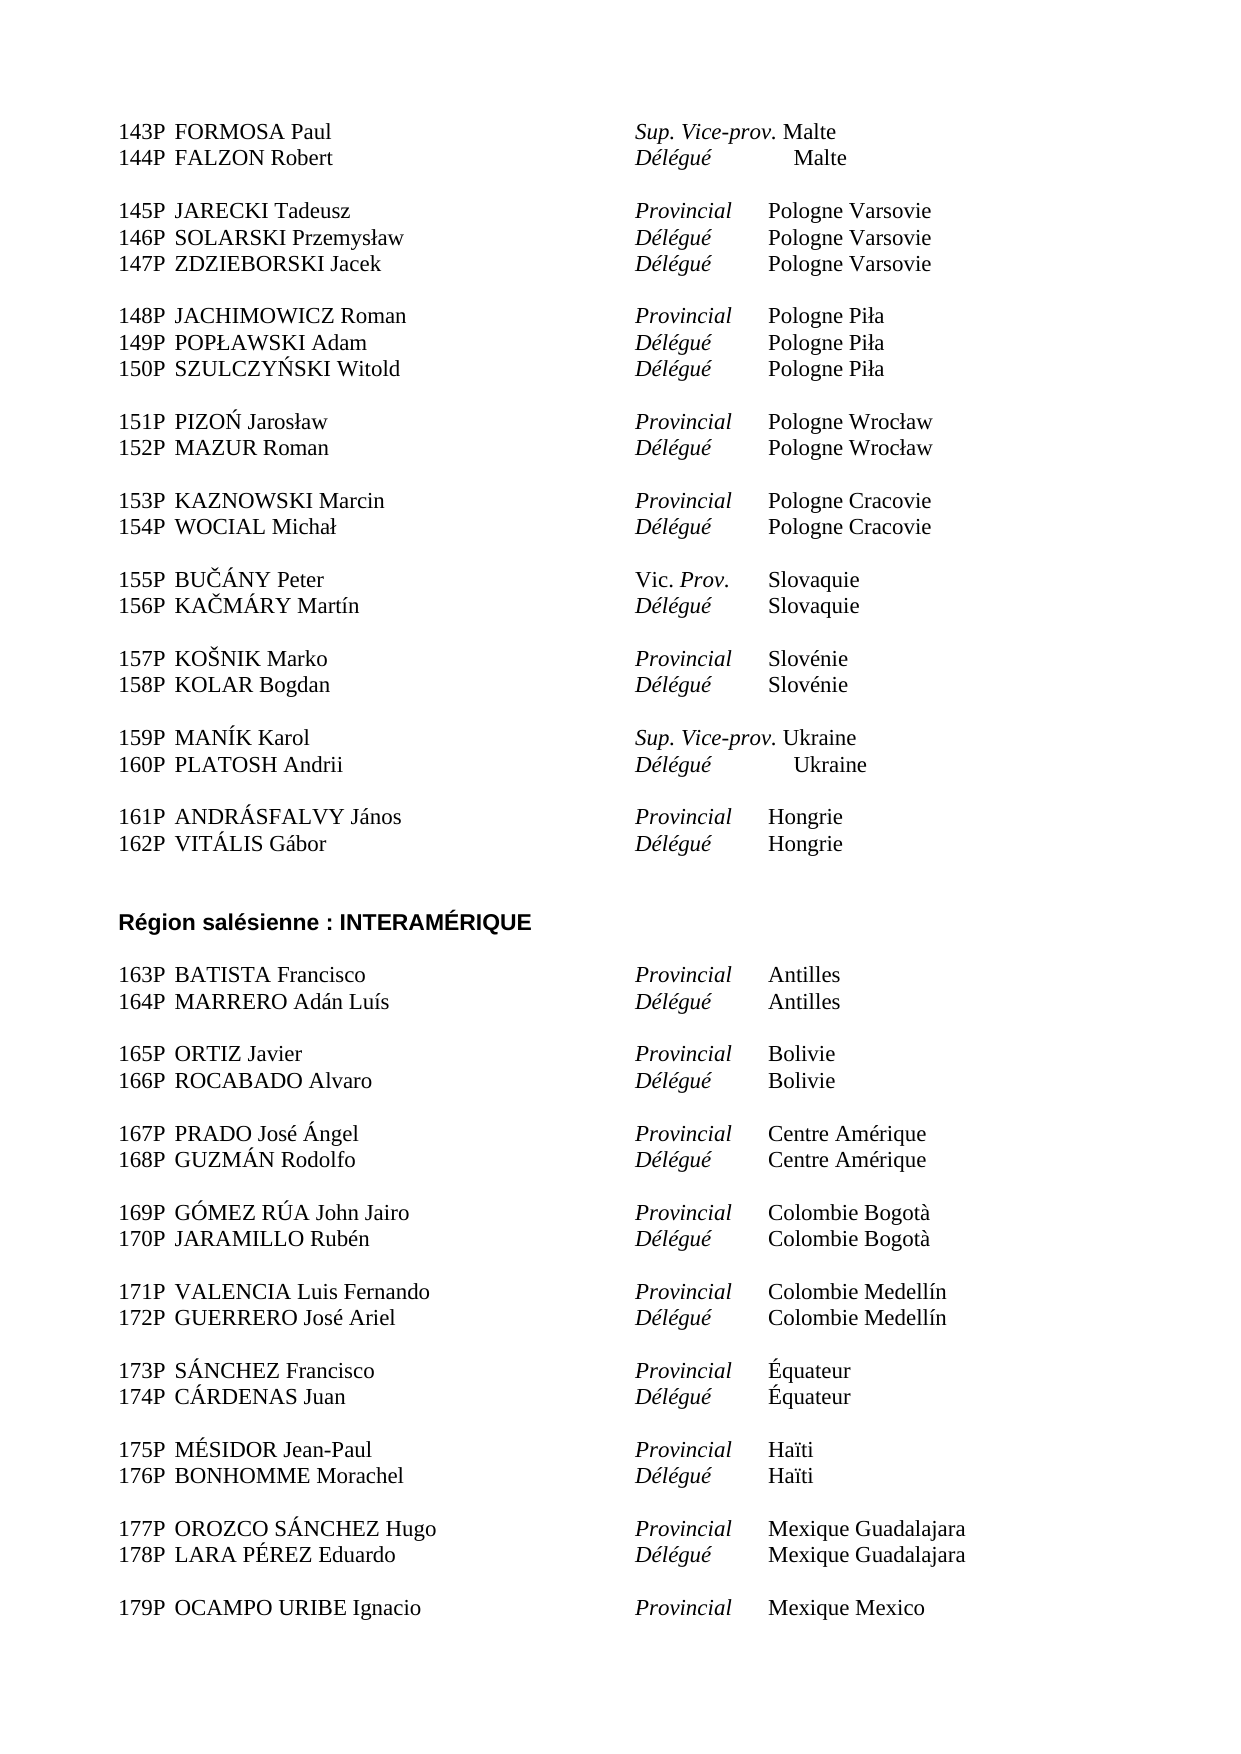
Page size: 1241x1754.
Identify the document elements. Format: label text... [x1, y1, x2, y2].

title 158 P KOLAR Bogdan Délégué Slovénie [118, 672, 1152, 698]
title 166 P ROCABADO Alvaro Délégué Bolivie [118, 1067, 1152, 1093]
title 167 P PRADO José Ángel Provincial Centre Amérique [118, 1119, 1152, 1146]
title 168 P GUZMÁN Rodolfo Délégué Centre Amérique [118, 1146, 1152, 1172]
title 164 P MARRERO Adán Luís Délégué Antilles [118, 988, 1152, 1014]
title 154 P WOCIAL Michał Délégué Pologne Cracovie [118, 513, 1152, 540]
title 149 P POPŁAWSKI Adam Délégué Pologne Piła [118, 329, 1152, 355]
title 172 P GUERRERO José Ariel Délégué Colombie Medellín [118, 1304, 1152, 1330]
title 152 P MAZUR Roman Délégué Pologne Wrocław [118, 434, 1152, 461]
title 175 P MÉSIDOR Jean-Paul Provincial Haïti [118, 1436, 1152, 1462]
title 176 P BONHOMME Morachel Délégué Haïti [118, 1462, 1152, 1488]
title 161 P ANDRÁSFALVY János Provincial Hongrie [118, 803, 1152, 830]
title 165 P ORTIZ Javier Provincial Bolivie [118, 1041, 1152, 1067]
title 171 P VALENCIA Luis Fernando Provincial Colombie Medellín [118, 1278, 1152, 1304]
title 155 P BUČÁNY Peter Vic. Prov. Slovaquie [118, 566, 1152, 592]
title 159 P MANÍK Karol Sup. Vice-prov. Ukraine [118, 724, 1152, 751]
title 144 P FALZON Robert Délégué Malte [118, 144, 1152, 171]
title 146 P SOLARSKI Przemysław Délégué Pologne Varsovie [118, 223, 1152, 250]
title 151 P PIZOŃ Jarosław Provincial Pologne Wrocław [118, 408, 1152, 434]
title 174 P CÁRDENAS Juan Délégué Équateur [118, 1383, 1152, 1409]
title 147 P ZDZIEBORSKI Jacek Délégué Pologne Varsovie [118, 250, 1152, 276]
title 153 P KAZNOWSKI Marcin Provincial Pologne Cracovie [118, 487, 1152, 513]
title Région salésienne : INTERAMÉRIQUE [118, 909, 1152, 935]
title 177 P OROZCO SÁNCHEZ Hugo Provincial Mexique Guadalajara [118, 1515, 1152, 1541]
title 145 P JARECKI Tadeusz Provincial Pologne Varsovie [118, 197, 1152, 223]
title 150 P SZULCZYŃSKI Witold Délégué Pologne Piła [118, 355, 1152, 382]
title 170 P JARAMILLO Rubén Délégué Colombie Bogotà [118, 1225, 1152, 1251]
title 179 P OCAMPO URIBE Ignacio Provincial Mexique Mexico [118, 1594, 1152, 1620]
title 162 P VITÁLIS Gábor Délégué Hongrie [118, 830, 1152, 856]
title 143 P FORMOSA Paul Sup. Vice-prov. Malte [118, 118, 1152, 144]
title 169 P GÓMEZ RÚA John Jairo Provincial Colombie Bogotà [118, 1199, 1152, 1225]
title 163 P BATISTA Francisco Provincial Antilles [118, 961, 1152, 988]
title 173 P SÁNCHEZ Francisco Provincial Équateur [118, 1357, 1152, 1383]
title 157 P KOŠNIK Marko Provincial Slovénie [118, 645, 1152, 672]
title 160 P PLATOSH Andrii Délégué Ukraine [118, 751, 1152, 777]
title 178 P LARA PÉREZ Eduardo Délégué Mexique Guadalajara [118, 1541, 1152, 1568]
title 156 P KAČMÁRY Martín Délégué Slovaquie [118, 592, 1152, 619]
title 148 P JACHIMOWICZ Roman Provincial Pologne Piła [118, 303, 1152, 329]
